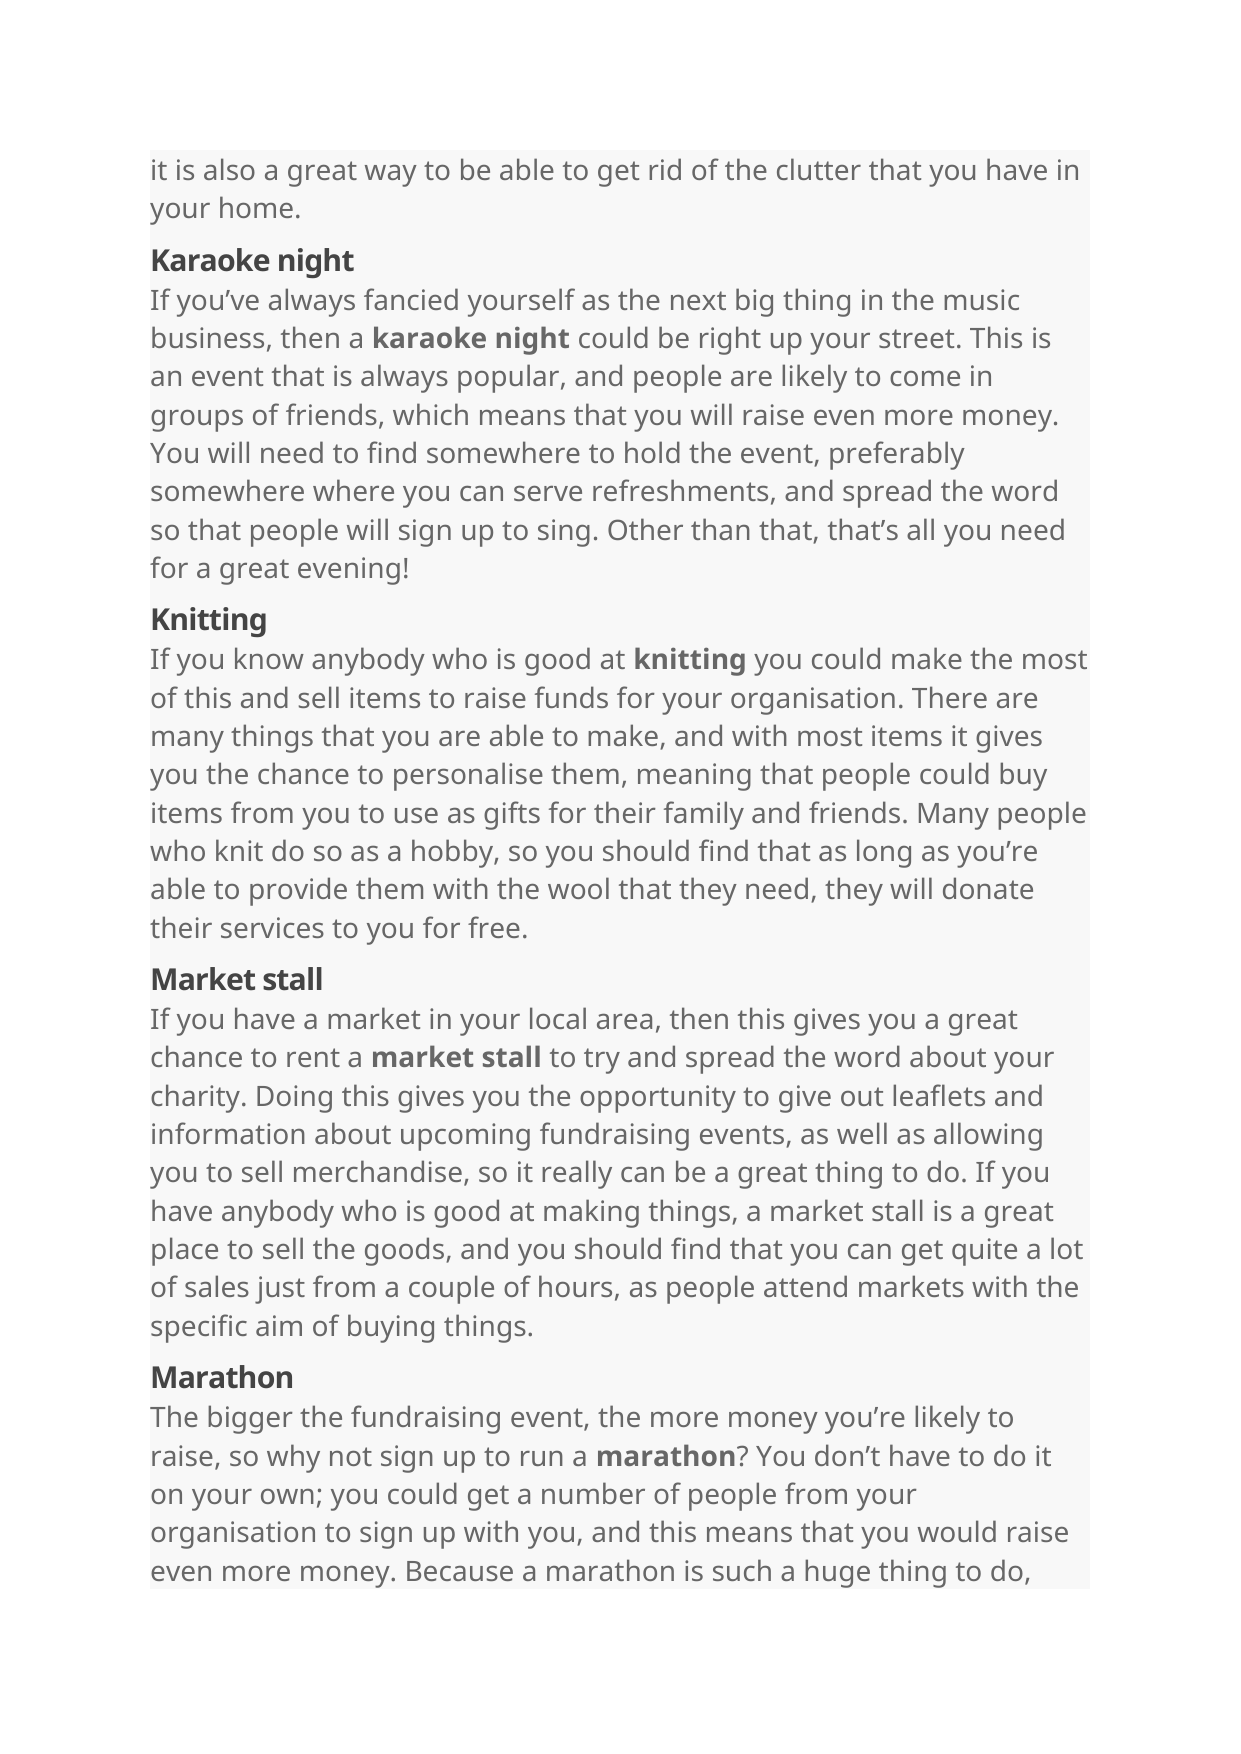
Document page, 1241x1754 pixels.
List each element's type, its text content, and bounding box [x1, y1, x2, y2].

text Karaoke night [150, 227, 1090, 280]
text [150, 1397, 1090, 1589]
text If you’ve always fancied yourself as the next big thing in the music business, then a karaoke night could be right up your street. This is an event that is always popular, and people are likely to come in groups of friends, which means that you will raise even more money. You will need to find somewhere to hold the event, preferably somewhere where you can serve refreshments, and spread the word so that people will sign up to sing. Other than that, that’s all you need for a great evening! [150, 280, 1090, 586]
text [150, 150, 1090, 227]
text Knitting [150, 586, 1090, 639]
text Marathon [150, 1344, 1090, 1397]
text If you know anybody who is good at knitting you could make the most of this and sell items to raise funds for your organisation. There are many things that you are able to make, and with most items it gives you the chance to personalise them, meaning that people could buy items from you to use as gifts for their family and friends. Many people who knit do so as a hobby, so you should find that as long as you’re able to provide them with the wool that they need, they will donate their services to you for free. [150, 639, 1090, 946]
text Market stall [150, 946, 1090, 999]
text If you have a market in your local area, then this gives you a great chance to rent a market stall to try and spread the word about your charity. Doing this gives you the opportunity to give out leaflets and information about upcoming fundraising events, as well as allowing you to sell merchandise, so it really can be a great thing to do. If you have anybody who is good at making things, a market stall is a great place to sell the goods, and you should find that you can get quite a lot of sales just from a couple of hours, as people attend markets with the specific aim of buying things. [150, 999, 1090, 1344]
